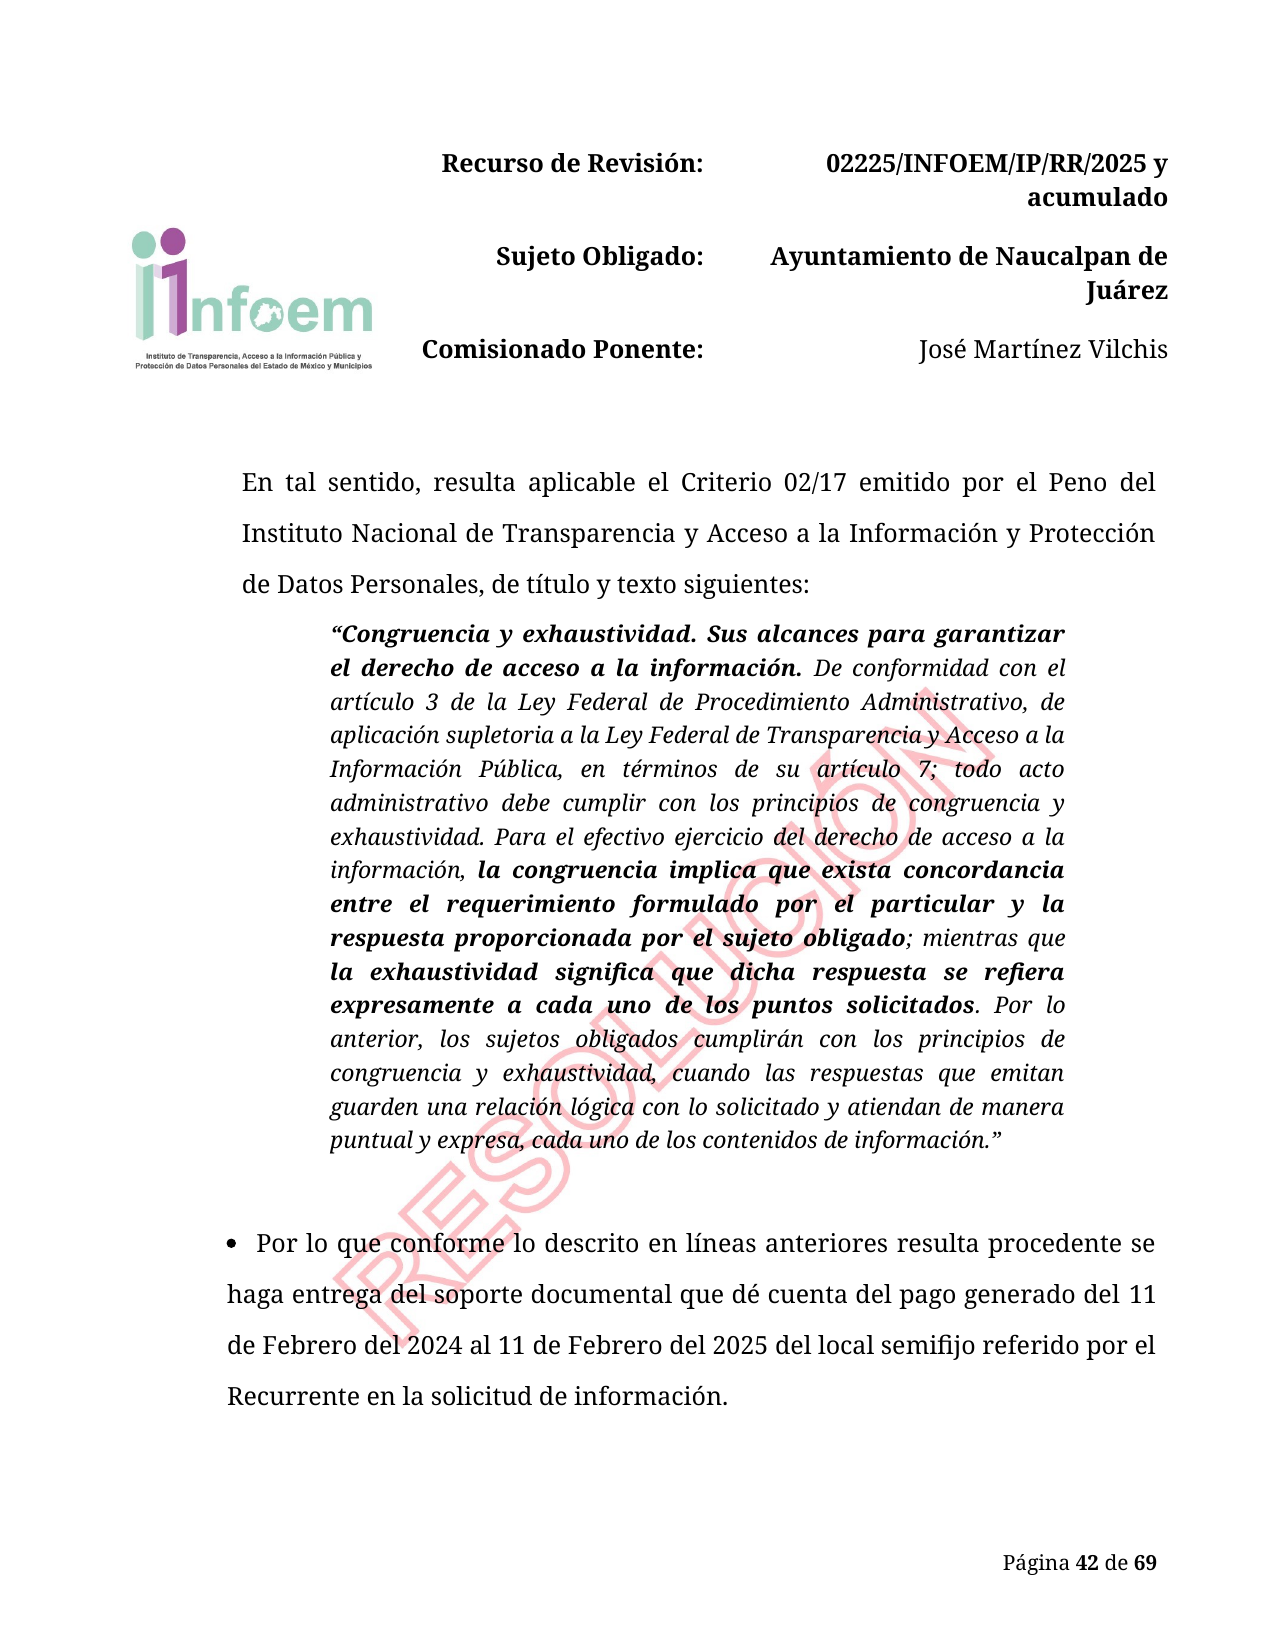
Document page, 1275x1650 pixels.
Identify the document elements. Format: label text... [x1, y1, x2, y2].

list Por lo que conforme lo descrito en líneas anteriores resulta procedente se haga entrega del soporte documental que dé cuenta del pago generado del 11 de Febrero del 2024 al 11 de Febrero del 2025 del local semifijo referido por el Recurrente en la solicitud de información. [227, 1225, 1157, 1412]
list “Congruencia y exhaustividad. Sus alcances para garantizar el derecho de acceso a la información. De conformidad con el artículo 3 de la Ley Federal de Procedimiento Administrativo, de aplicación supletoria a la Ley Federal de Transparencia y Acceso a la Información Pública, en términos de su artículo 7; todo acto administrativo debe cumplir con los principios de congruencia y exhaustividad. Para el efectivo ejercicio del derecho de acceso a la información, la congruencia implica que exista concordancia entre el requerimiento formulado por el particular y la respuesta proporcionada por el sujeto obligado; mientras que la exhaustividad significa que dicha respuesta se refiera expresamente a cada uno de los puntos solicitados. Por lo anterior, los sujetos obligados cumplirán con los principios de congruencia y exhaustividad, cuando las respuestas que emitan guarden una relación lógica con lo solicitado y atiendan de manera puntual y expresa, cada uno de los contenidos de información.” [330, 618, 1068, 1156]
list En tal sentido, resulta aplicable el Criterio 02/17 emitido por el Peno del Instituto Nacional de Transparencia y Acceso a la Información y Protección de Datos Personales, de título y texto siguientes: [242, 465, 1157, 601]
picture [12, 167, 1275, 1650]
